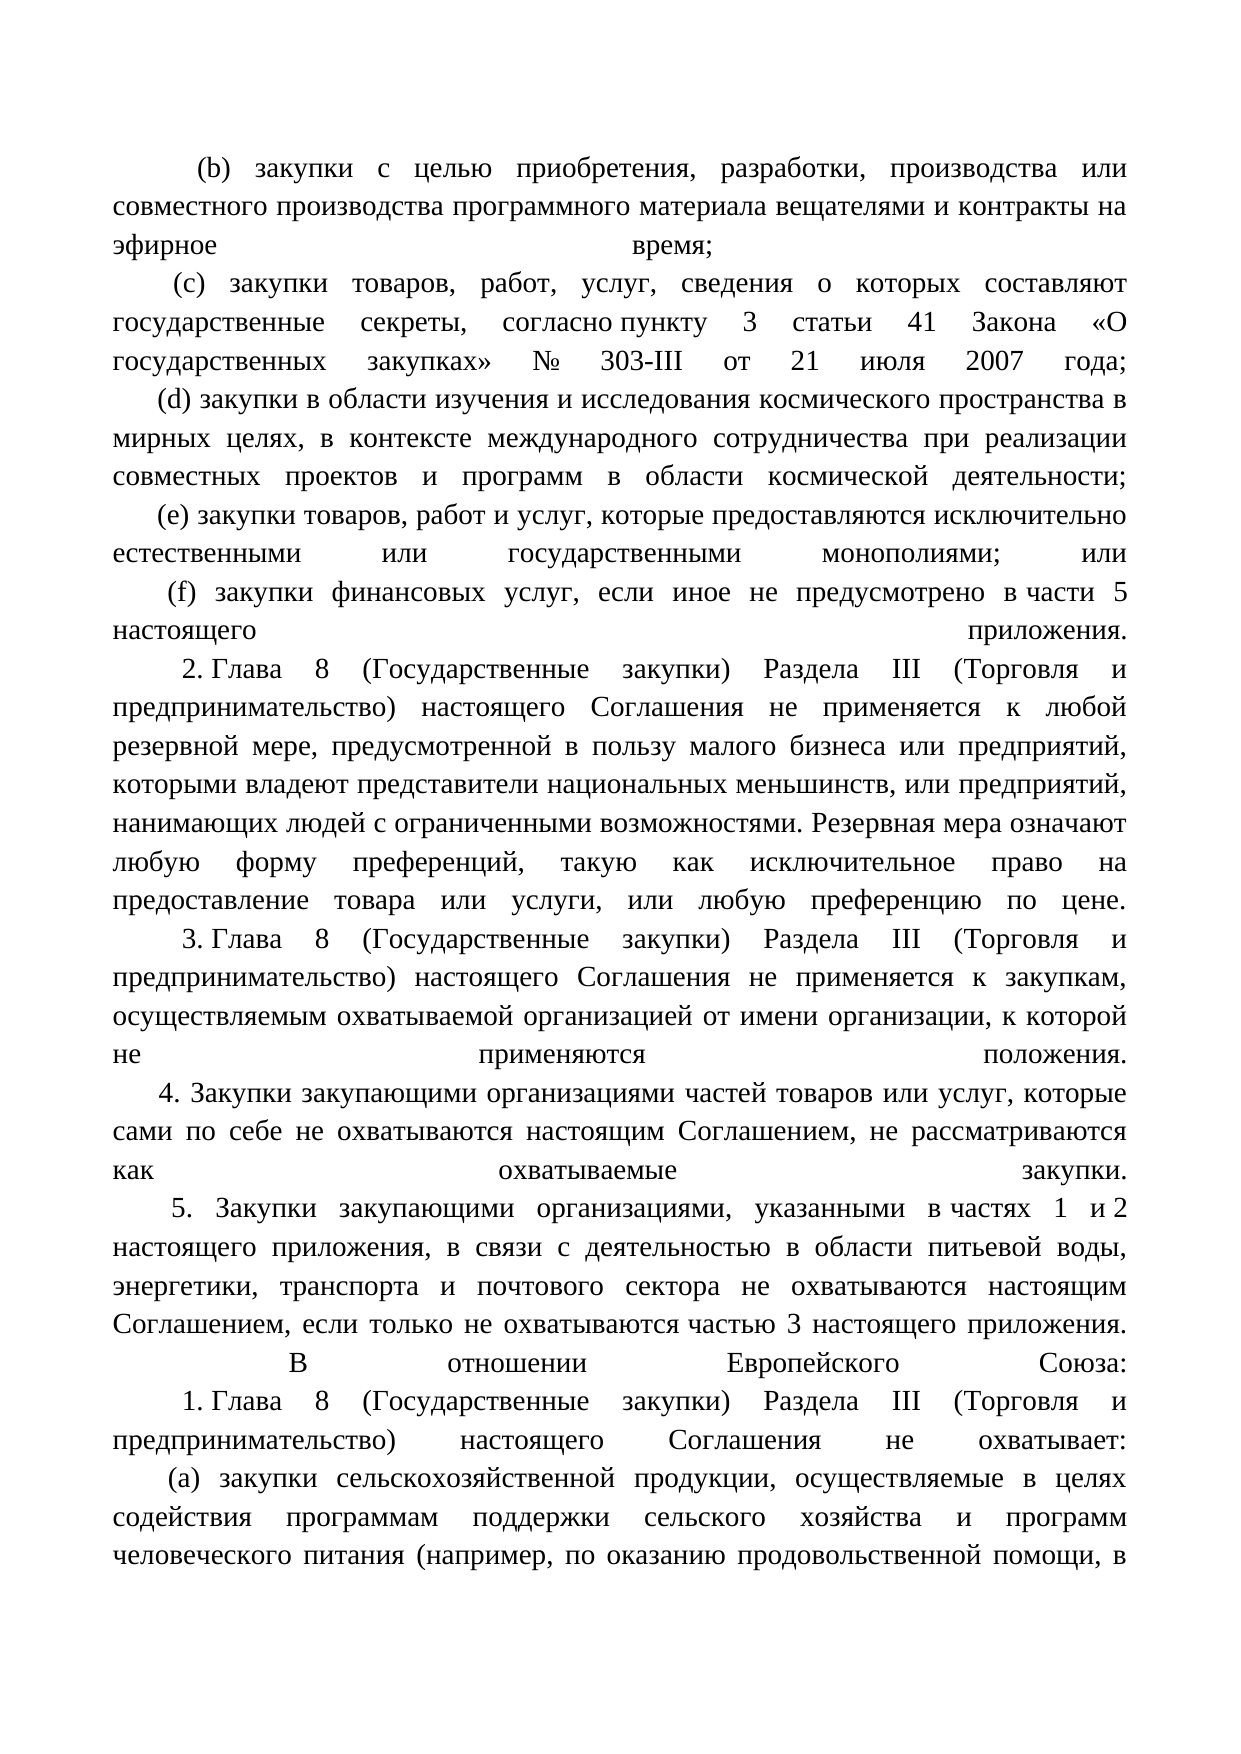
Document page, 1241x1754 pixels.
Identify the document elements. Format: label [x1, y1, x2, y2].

text [112, 150, 1128, 1571]
